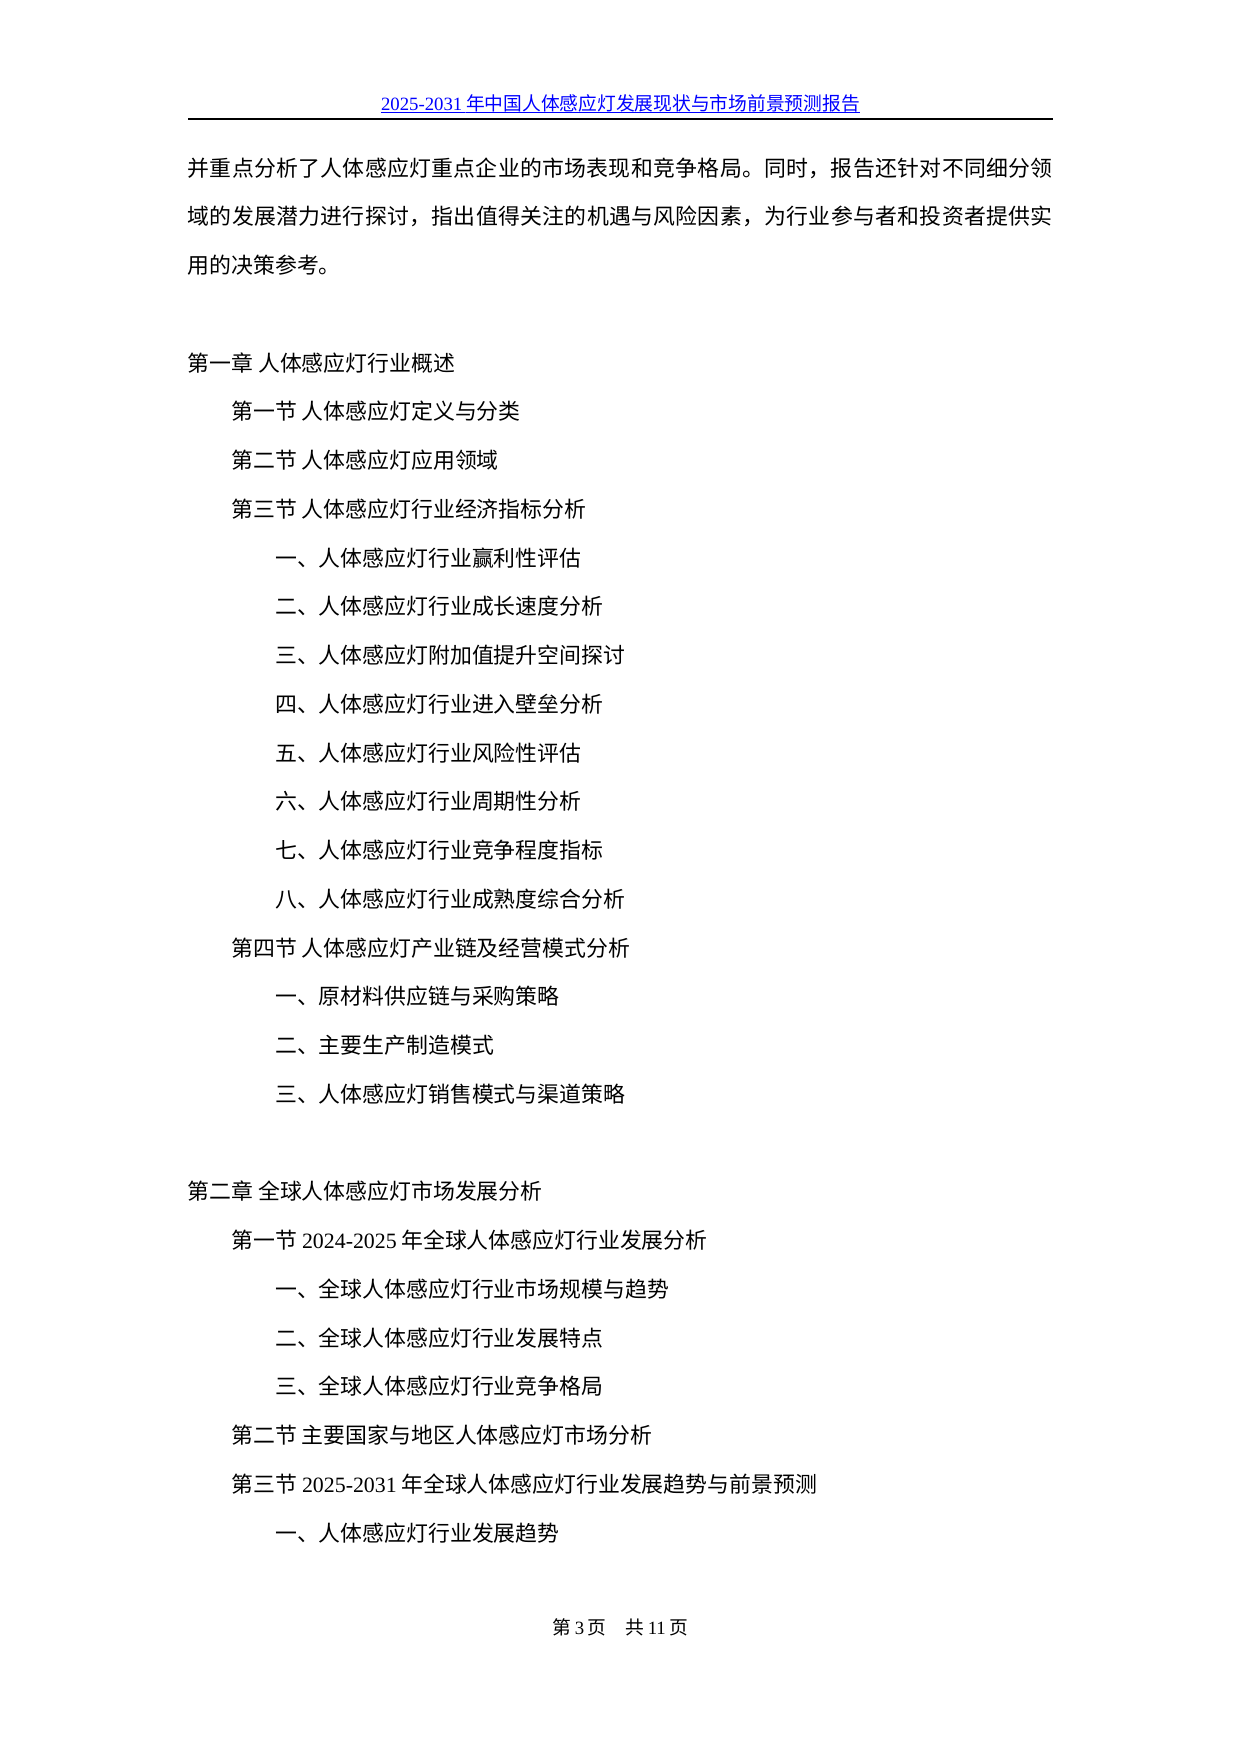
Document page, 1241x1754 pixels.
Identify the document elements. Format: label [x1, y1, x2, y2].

text [187, 150, 1053, 1548]
